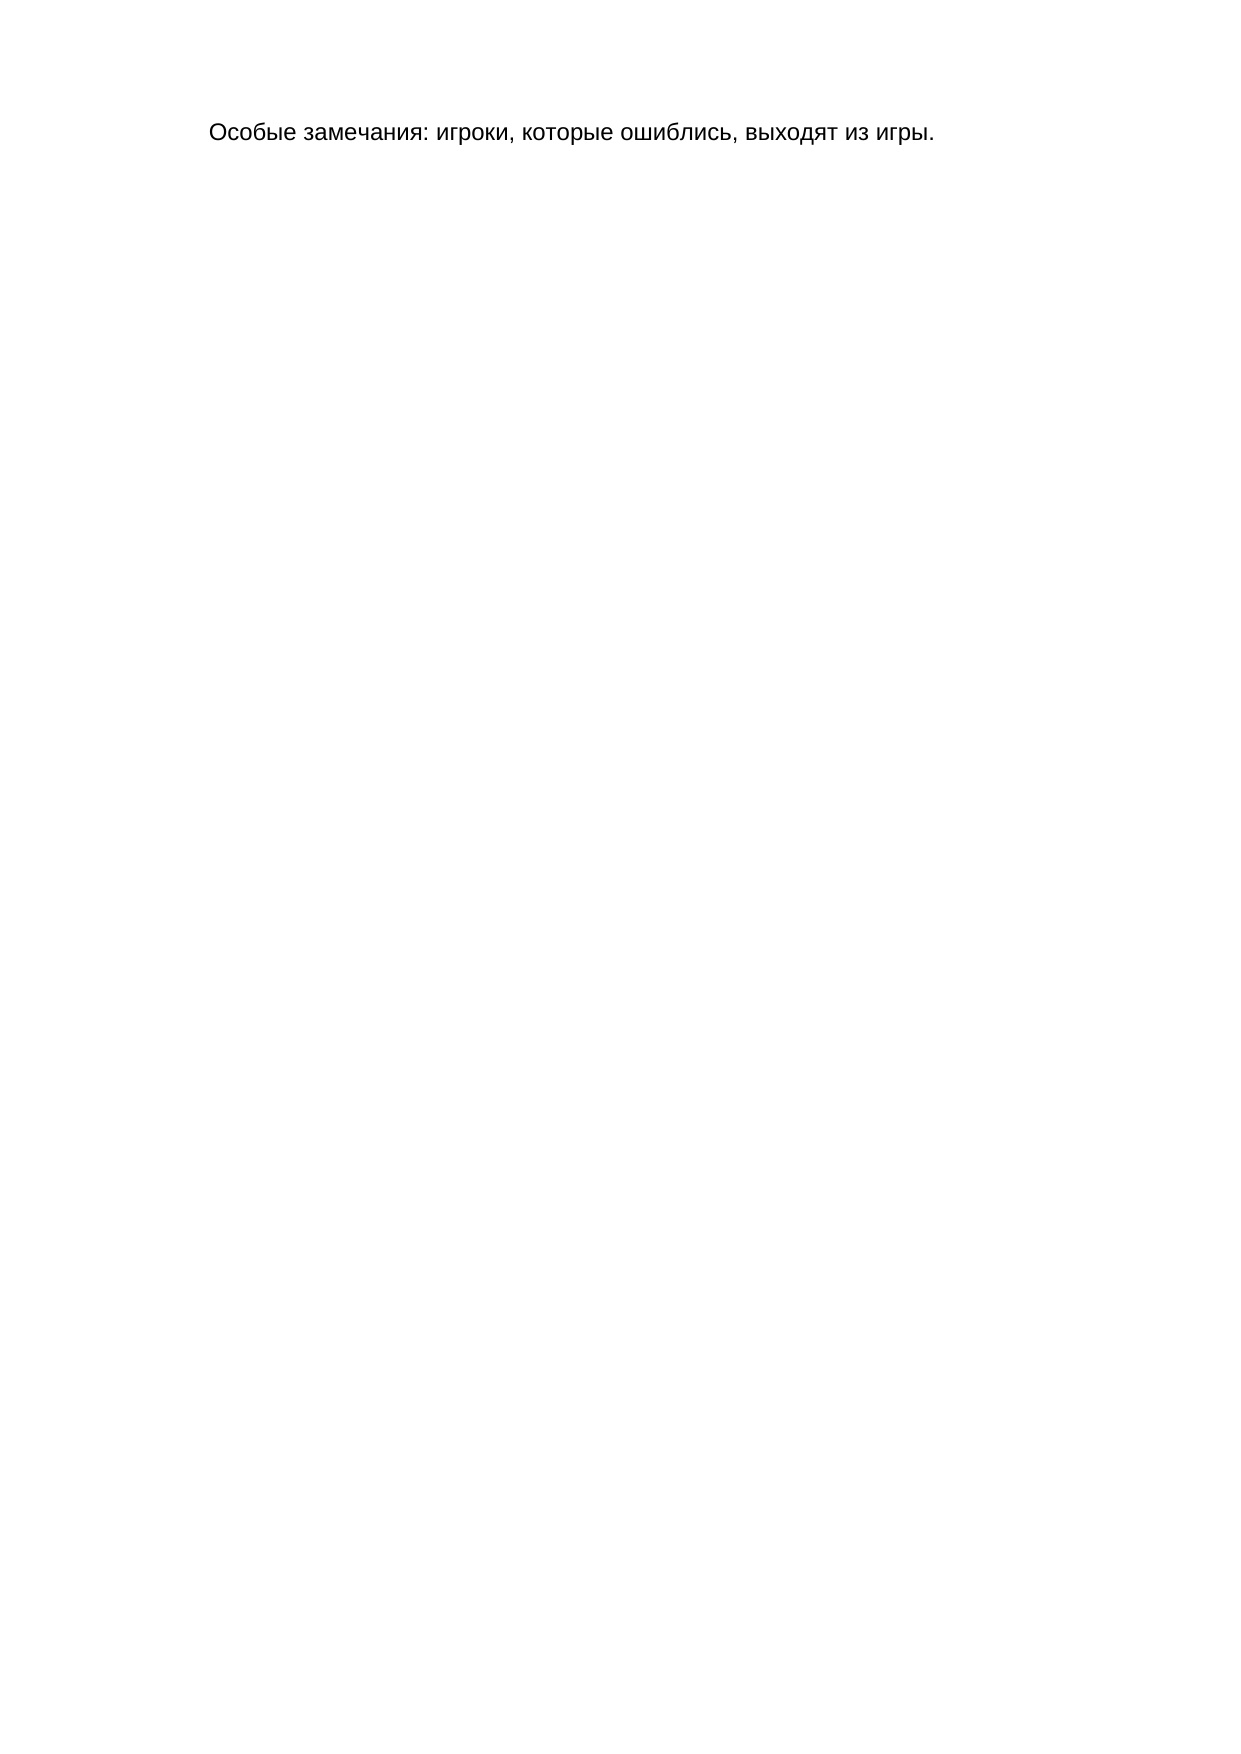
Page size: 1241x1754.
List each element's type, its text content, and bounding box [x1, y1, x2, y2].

text Особые замечания: игроки, которые ошиблись, выходят из игры. [177, 118, 1152, 146]
